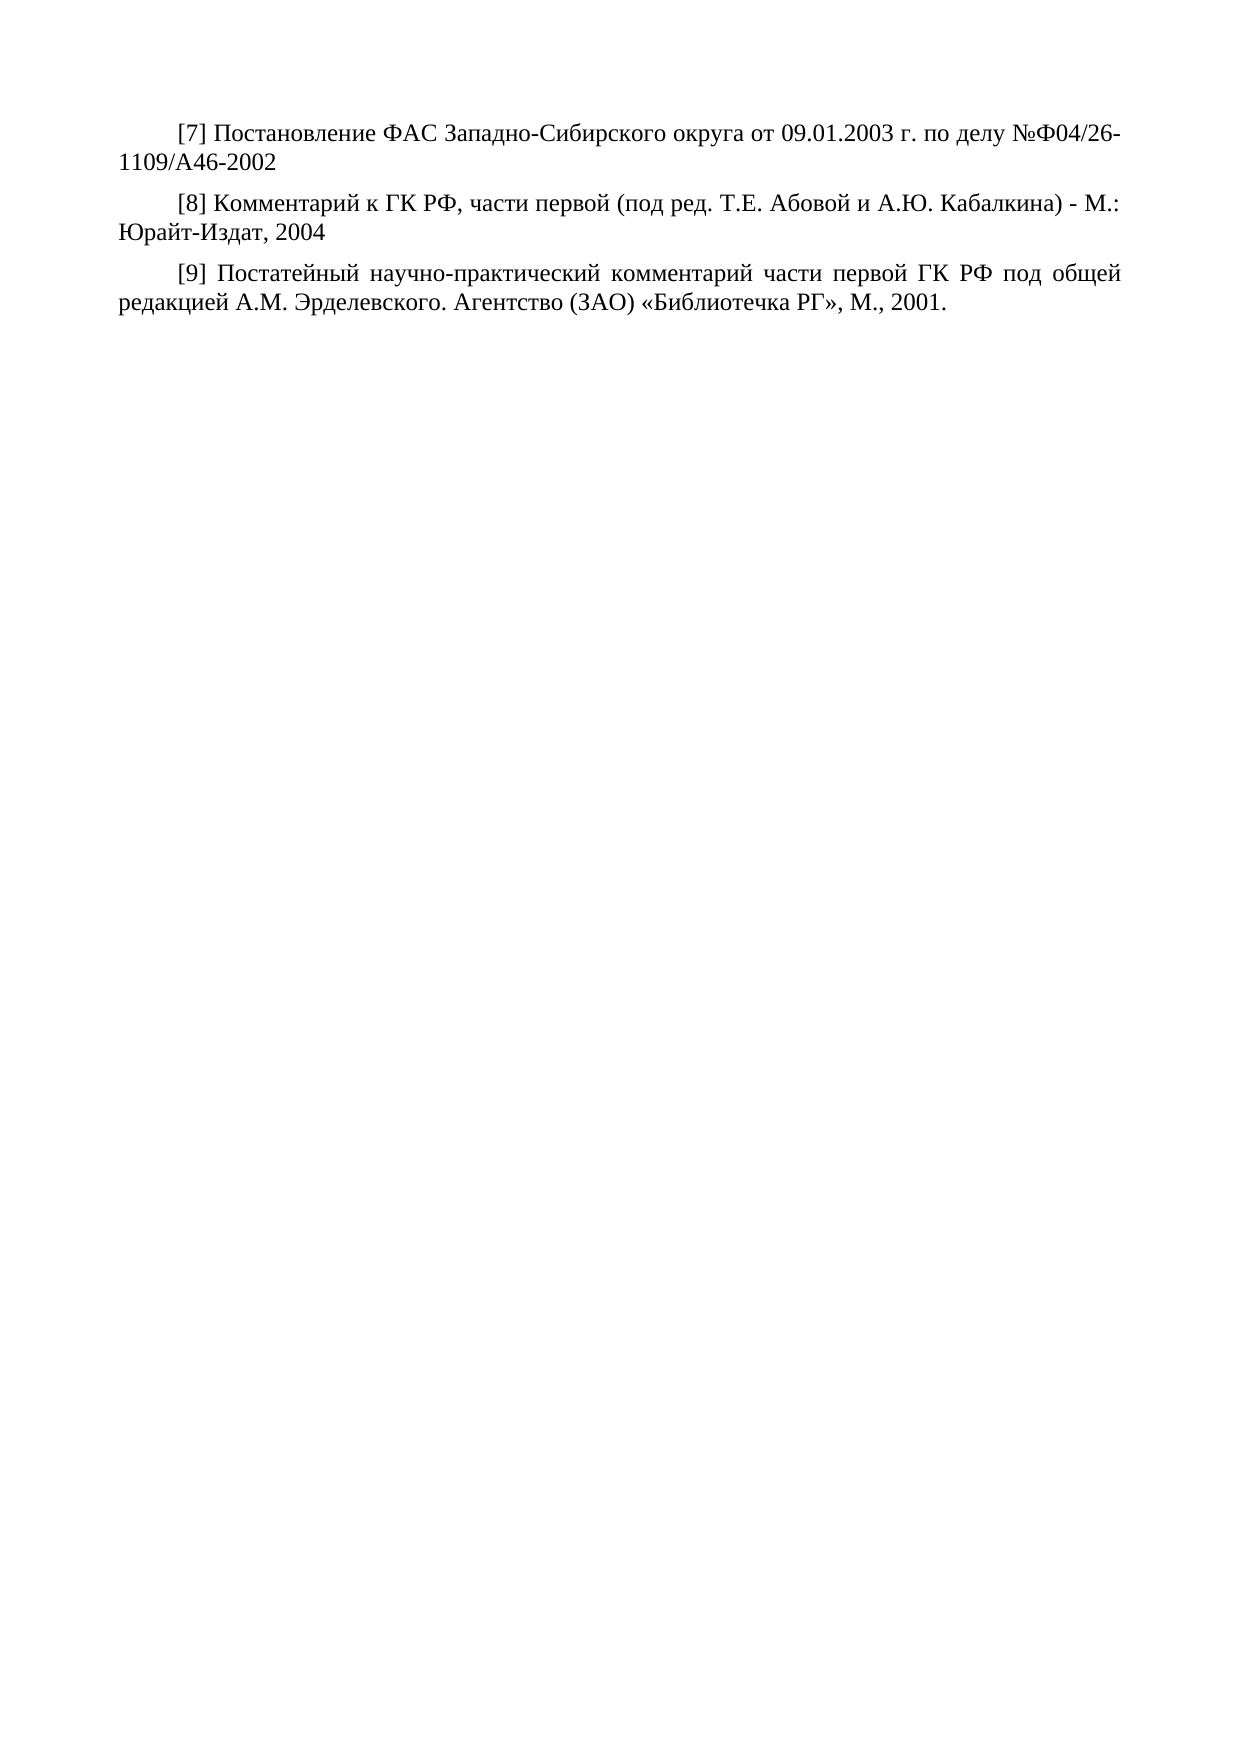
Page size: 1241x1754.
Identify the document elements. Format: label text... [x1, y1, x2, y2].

text [9] Постатейный научно-практический комментарий части первой ГК РФ под общей редакцией А.М. Эрделевского. Агентство (ЗАО) «Библиотечка РГ», М., 2001. [118, 258, 1122, 316]
text [8] Комментарий к ГК РФ, части первой (под ред. Т.Е. Абовой и А.Ю. Кабалкина) - М.: Юрайт-Издат, 2004 [118, 188, 1122, 246]
text [7] Постановление ФАС Западно-Сибирского округа от 09.01.2003 г. по делу №Ф04/26-1109/А46-2002 [118, 118, 1122, 176]
